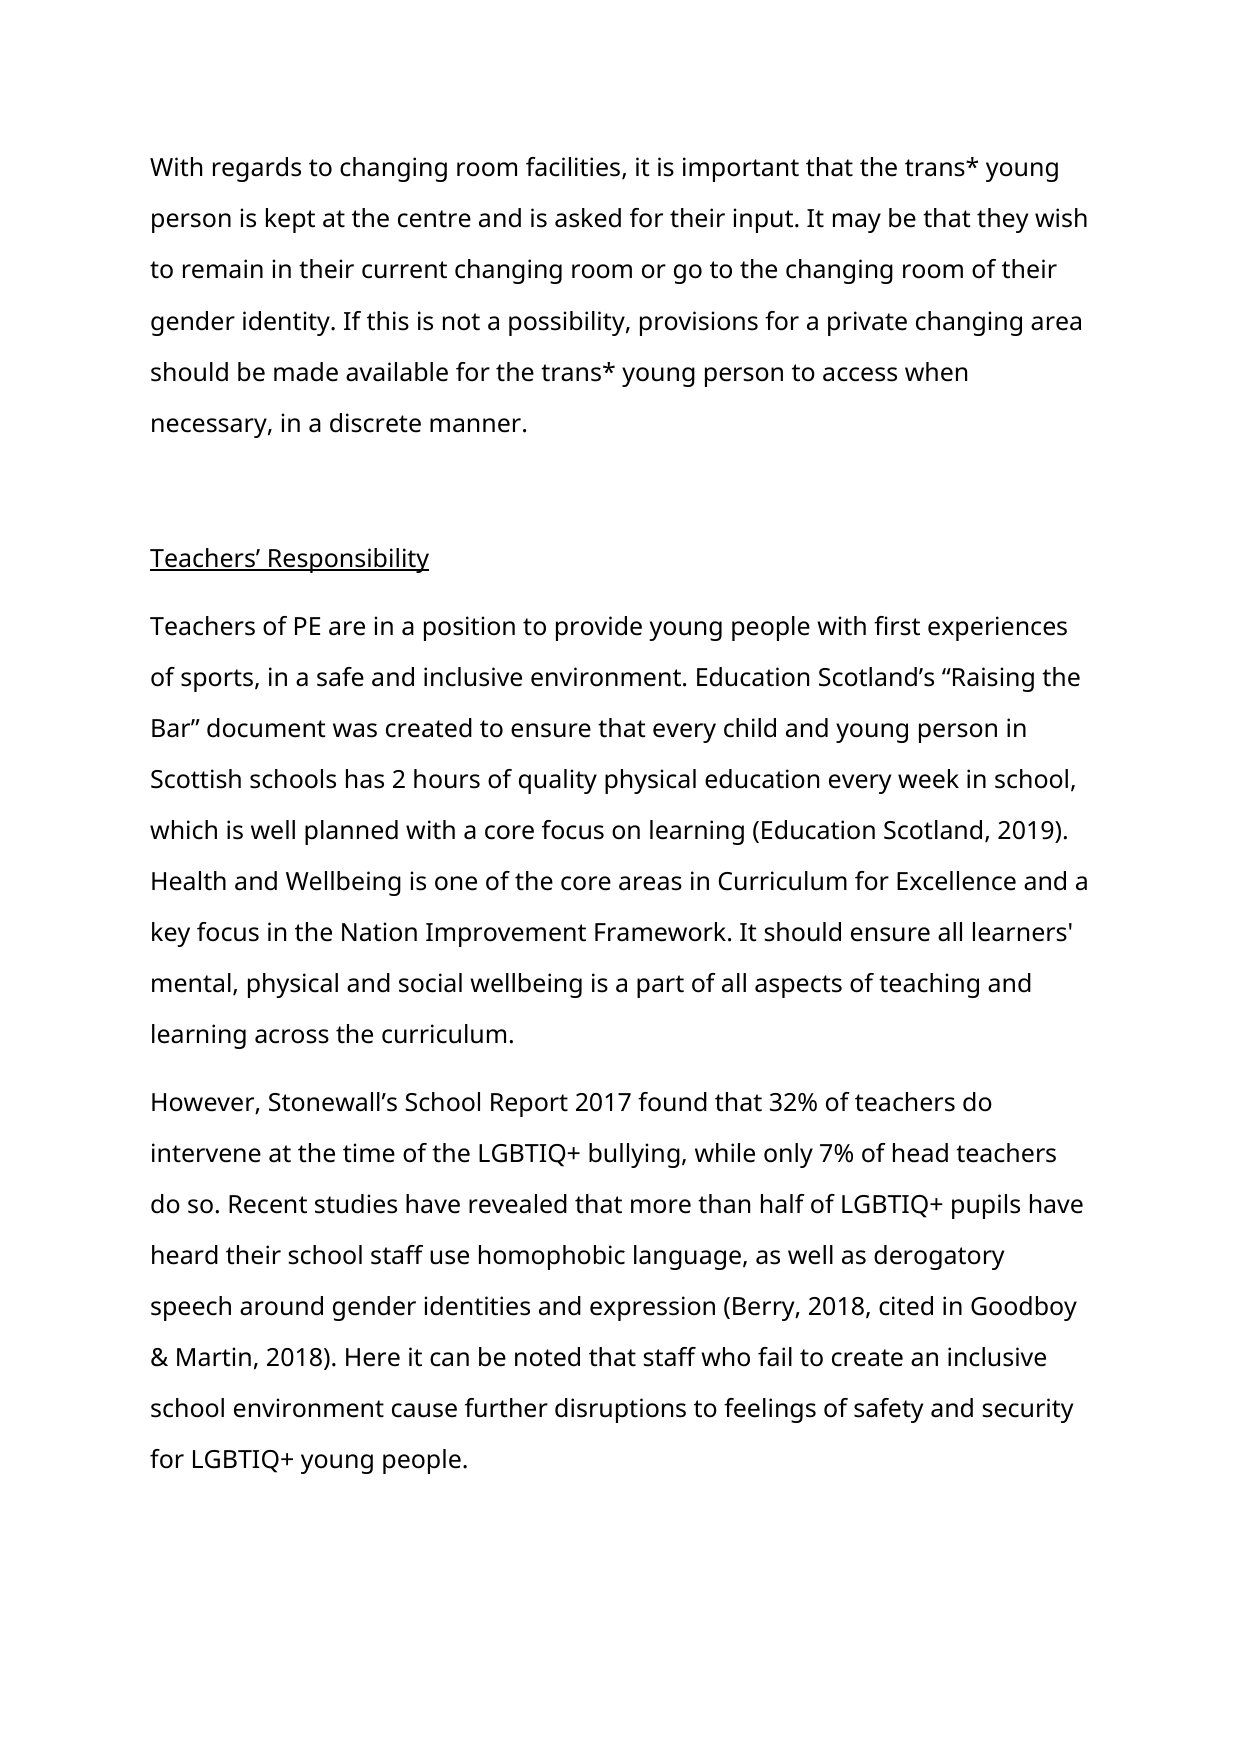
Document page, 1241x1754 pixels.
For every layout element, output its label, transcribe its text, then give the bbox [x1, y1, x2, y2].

text Teachers of PE are in a position to provide young people with first experiences of sports, in a safe and inclusive environment. Education Scotland’s “Raising the Bar” document was created to ensure that every child and young person in Scottish schools has 2 hours of quality physical education every week in school, which is well planned with a core focus on learning (Education Scotland, 2019). Health and Wellbeing is one of the core areas in Curriculum for Excellence and a key focus in the Nation Improvement Framework. It should ensure all learners' mental, physical and social wellbeing is a part of all aspects of teaching and learning across the curriculum. [150, 608, 1090, 1051]
text With regards to changing room facilities, it is important that the trans* young person is kept at the centre and is asked for their input. It may be that they wish to remain in their current changing room or go to the changing room of their gender identity. If this is not a possibility, provisions for a private changing area should be made available for the trans* young person to access when necessary, in a discrete manner. [150, 150, 1090, 439]
text Teachers’ Responsibility [150, 541, 1090, 575]
text However, Stonewall’s School Report 2017 found that 32% of teachers do intervene at the time of the LGBTIQ+ bullying, while only 7% of head teachers do so. Recent studies have revealed that more than half of LGBTIQ+ pupils have heard their school staff use homophobic language, as well as derogatory speech around gender identities and expression (Berry, 2018, cited in Goodboy & Martin, 2018). Here it can be noted that staff who fail to create an inclusive school environment cause further disruptions to feelings of safety and security for LGBTIQ+ young people. [150, 1084, 1090, 1476]
